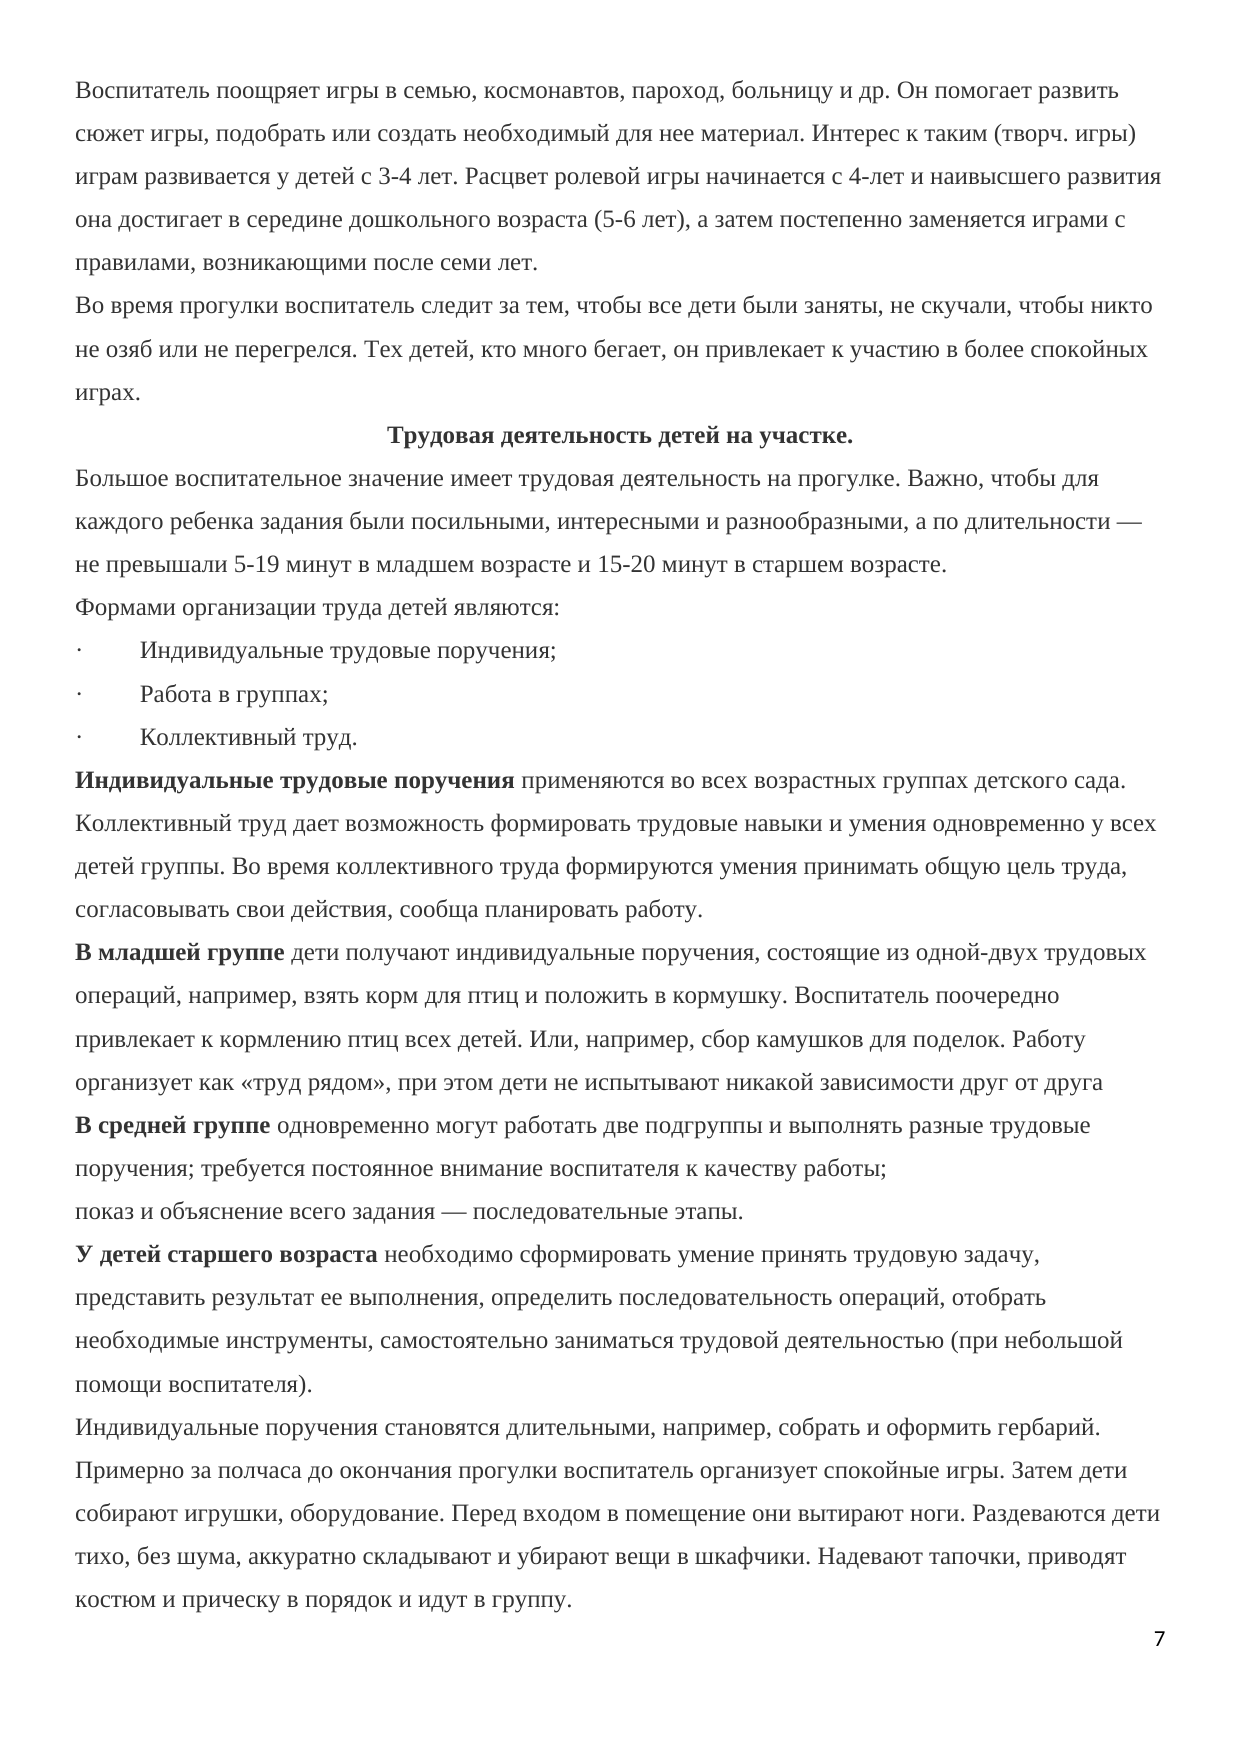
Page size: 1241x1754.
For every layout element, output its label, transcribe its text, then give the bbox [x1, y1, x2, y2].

text В младшей группе дети получают индивидуальные поручения, состоящие из одной-двух трудовых операций, например, взять корм для птиц и положить в кормушку. Воспитатель поочередно привлекает к кормлению птиц всех детей. Или, например, сбор камушков для поделок. Работу организует как «труд рядом», при этом дети не испытывают никакой зависимости друг от друга [75, 937, 1165, 1096]
text Трудовая деятельность детей на участке. [75, 420, 1165, 449]
text В средней группе одновременно могут работать две подгруппы и выполнять разные трудовые поручения; требуется постоянное внимание воспитателя к качеству работы; [75, 1110, 1165, 1182]
text · Работа в группах; [75, 679, 1165, 707]
text У детей старшего возраста необходимо сформировать умение принять трудовую задачу, представить результат ее выполнения, определить последовательность операций, отобрать необходимые инструменты, самостоятельно заниматься трудовой деятельностью (при небольшой помощи воспитателя). [75, 1239, 1165, 1397]
text Индивидуальные трудовые поручения применяются во всех возрастных группах детского сада. [75, 765, 1165, 794]
text Воспитатель поощряет игры в семью, космонавтов, пароход, больницу и др. Он помогает развить сюжет игры, подобрать или создать необходимый для нее материал. Интерес к таким (творч. игры) играм развивается у детей с 3-4 лет. Расцвет ролевой игры начинается с 4-лет и наивысшего развития она достигает в середине дошкольного возраста (5-6 лет), а затем постепенно заменяется играми с правилами, возникающими после семи лет. [75, 75, 1165, 276]
text · Коллективный труд. [75, 722, 1165, 751]
text Большое воспитательное значение имеет трудовая деятельность на прогулке. Важно, чтобы для каждого ребенка задания были посильными, интересными и разнообразными, а по длительности — не превышали 5-19 минут в младшем возрасте и 15-20 минут в старшем возрасте. [75, 463, 1165, 578]
text Формами организации труда детей являются: [75, 592, 1165, 621]
text показ и объяснение всего задания — последовательные этапы. [75, 1196, 1165, 1225]
text Примерно за полчаса до окончания прогулки воспитатель организует спокойные игры. Затем дети собирают игрушки, оборудование. Перед входом в помещение они вытирают ноги. Раздеваются дети тихо, без шума, аккуратно складывают и убирают вещи в шкафчики. Надевают тапочки, приводят костюм и прическу в порядок и идут в группу. [75, 1455, 1165, 1613]
text Коллективный труд дает возможность формировать трудовые навыки и умения одновременно у всех детей группы. Во время коллективного труда формируются умения принимать общую цель труда, согласовывать свои действия, сообща планировать работу. [75, 808, 1165, 923]
text Индивидуальные поручения становятся длительными, например, собрать и оформить гербарий. [75, 1412, 1165, 1441]
text Во время прогулки воспитатель следит за тем, чтобы все дети были заняты, не скучали, чтобы никто не озяб или не перегрелся. Тех детей, кто много бегает, он привлекает к участию в более спокойных играх. [75, 291, 1165, 406]
text · Индивидуальные трудовые поручения; [75, 636, 1165, 664]
